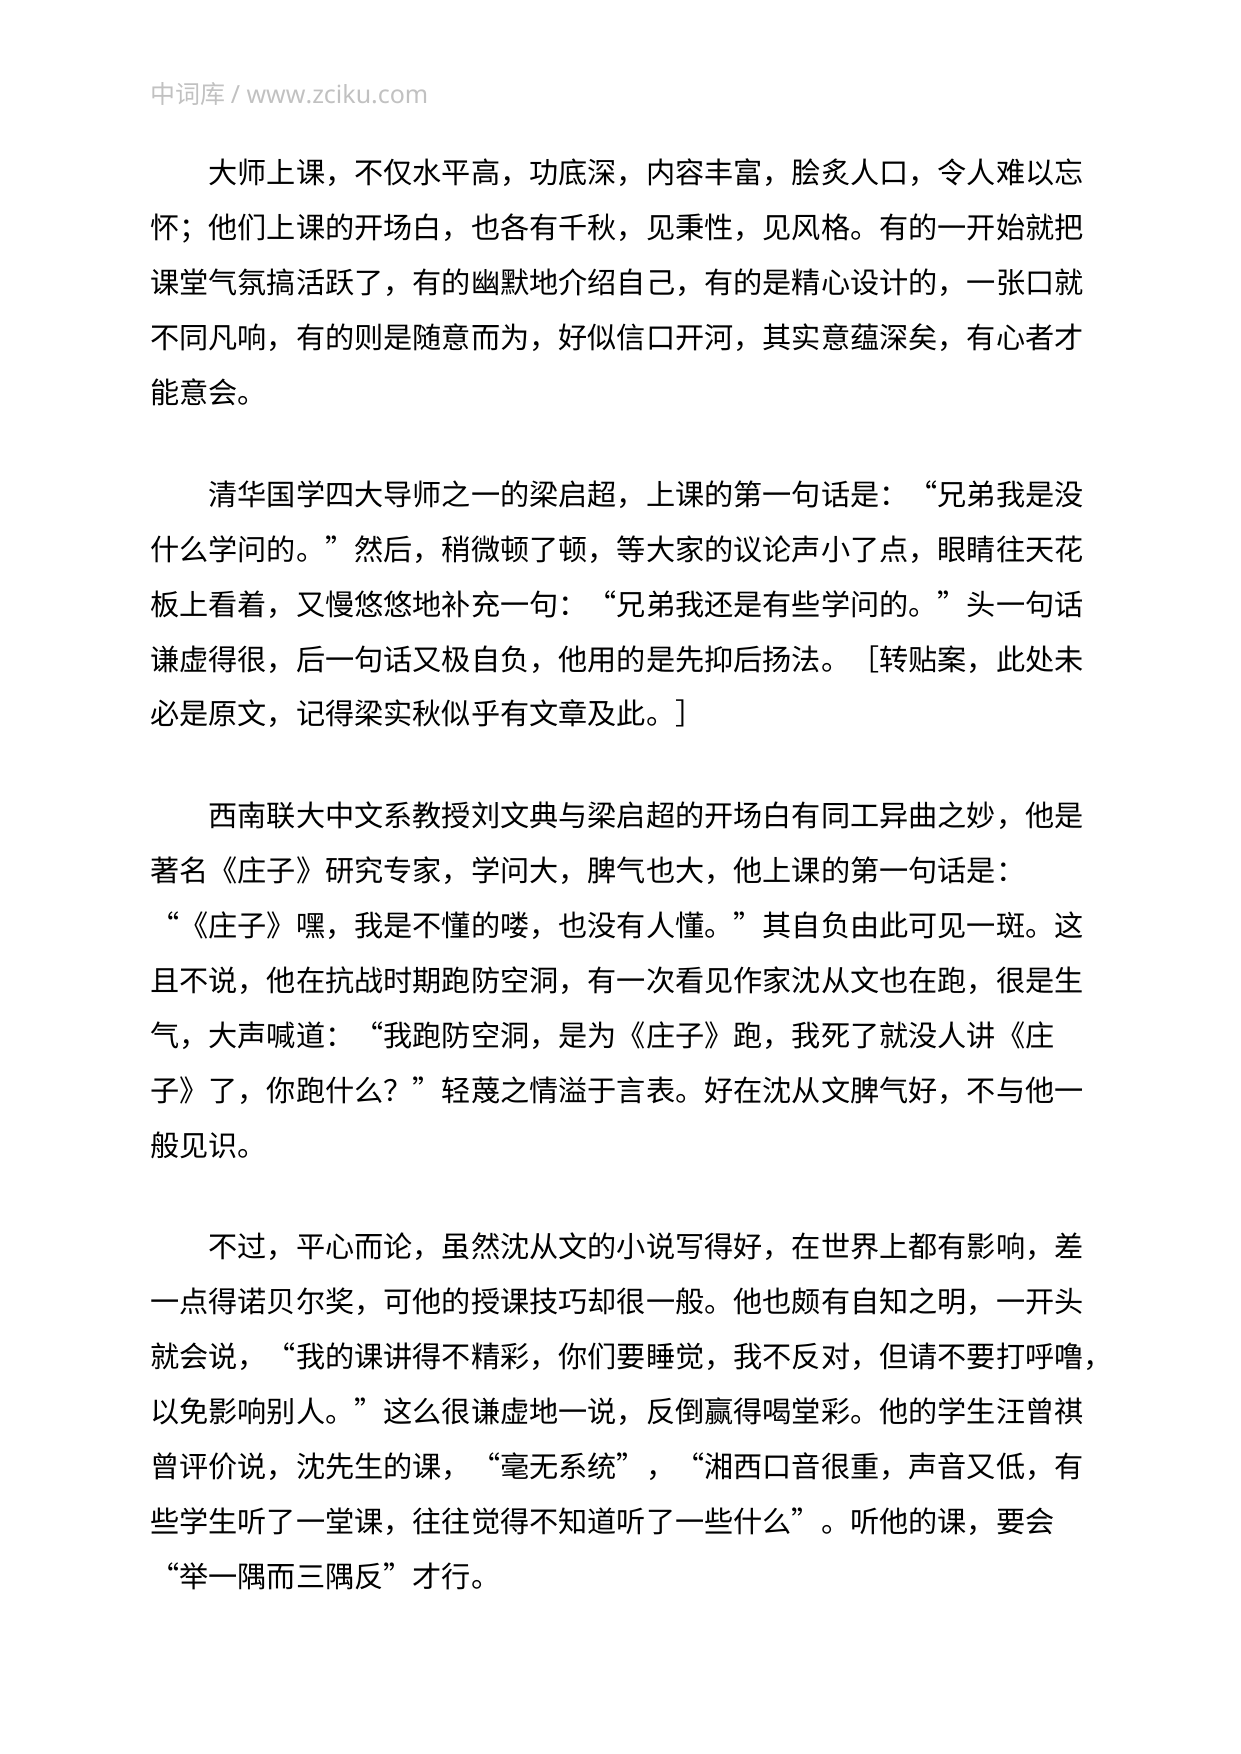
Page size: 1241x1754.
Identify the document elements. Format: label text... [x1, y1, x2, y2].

text 大师上课，不仅水平高，功底深，内容丰富，脍炙人口，令人难以忘怀；他们上课的开场白，也各有千秋，见秉性，见风格。有的一开始就把课堂气氛搞活跃了，有的幽默地介绍自己，有的是精心设计的，一张口就不同凡响，有的则是随意而为，好似信口开河，其实意蕴深矣，有心者才能意会。 [150, 150, 1090, 412]
text 不过，平心而论，虽然沈从文的小说写得好，在世界上都有影响，差一点得诺贝尔奖，可他的授课技巧却很一般。他也颇有自知之明，一开头就会说，“我的课讲得不精彩，你们要睡觉，我不反对，但请不要打呼噜，以免影响别人。”这么很谦虚地一说，反倒赢得喝堂彩。他的学生汪曾祺曾评价说，沈先生的课，“毫无系统”，“湘西口音很重，声音又低，有些学生听了一堂课，往往觉得不知道听了一些什么”。听他的课，要会“举一隅而三隅反”才行。 [150, 1224, 1090, 1596]
text 清华国学四大导师之一的梁启超，上课的第一句话是：“兄弟我是没什么学问的。”然后，稍微顿了顿，等大家的议论声小了点，眼睛往天花板上看着，又慢悠悠地补充一句：“兄弟我还是有些学问的。”头一句话谦虚得很，后一句话又极自负，他用的是先抑后扬法。［转贴案，此处未必是原文，记得梁实秋似乎有文章及此。］ [150, 471, 1090, 733]
text 西南联大中文系教授刘文典与梁启超的开场白有同工异曲之妙，他是著名《庄子》研究专家，学问大，脾气也大，他上课的第一句话是：“《庄子》嘿，我是不懂的喽，也没有人懂。”其自负由此可见一斑。这且不说，他在抗战时期跑防空洞，有一次看见作家沈从文也在跑，很是生气，大声喊道：“我跑防空洞，是为《庄子》跑，我死了就没人讲《庄子》了，你跑什么？”轻蔑之情溢于言表。好在沈从文脾气好，不与他一般见识。 [150, 793, 1090, 1164]
